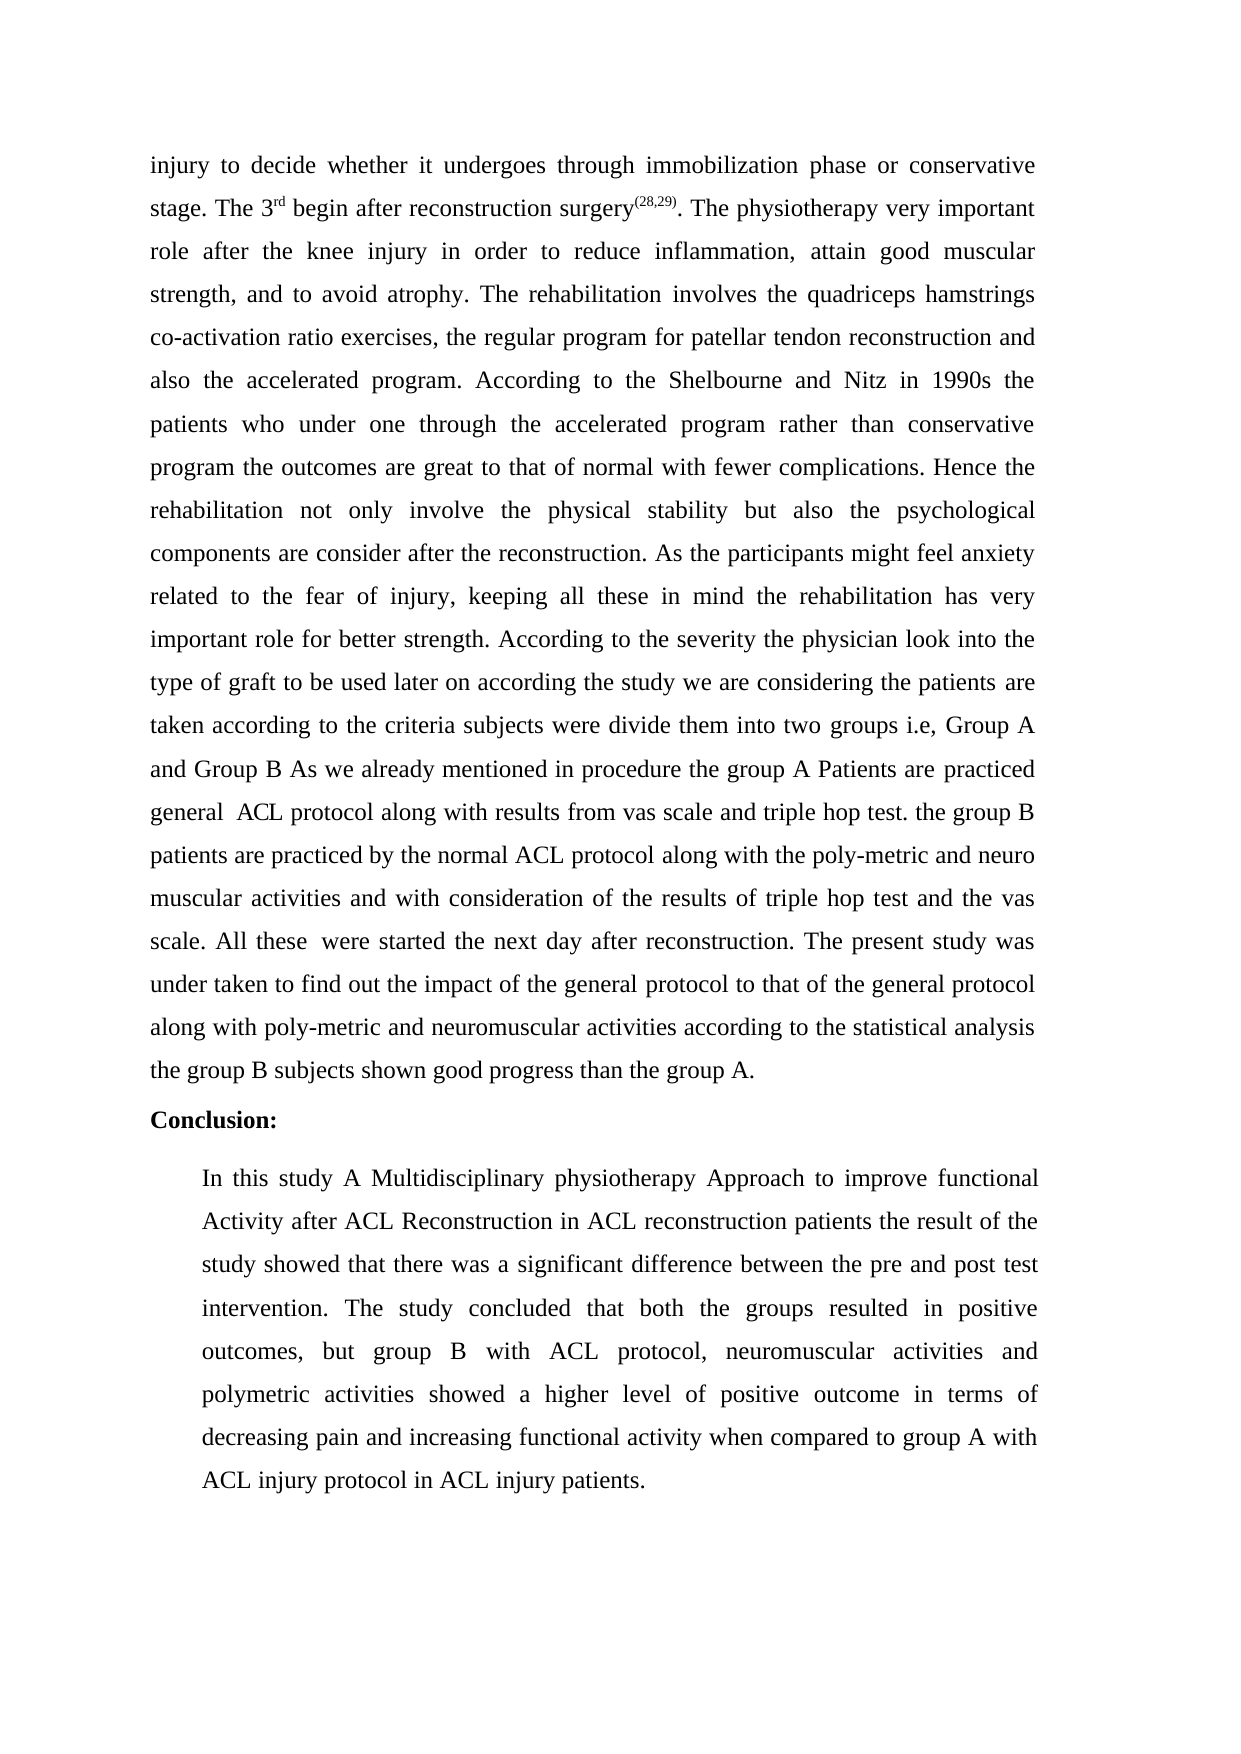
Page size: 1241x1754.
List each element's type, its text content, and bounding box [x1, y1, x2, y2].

text In this study A Multidisciplinary physiotherapy Approach to improve functional Activity after ACL Reconstruction in ACL reconstruction patients the result of the study showed that there was a significant difference between the pre and post test intervention. The study concluded that both the groups resulted in positive outcomes, but group B with ACL protocol, neuromuscular activities and polymetric activities showed a higher level of positive outcome in terms of decreasing pain and increasing functional activity when compared to group A with ACL injury protocol in ACL injury patients. [202, 1163, 1039, 1494]
subtitle Conclusion: [150, 1106, 945, 1134]
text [150, 150, 1035, 1084]
